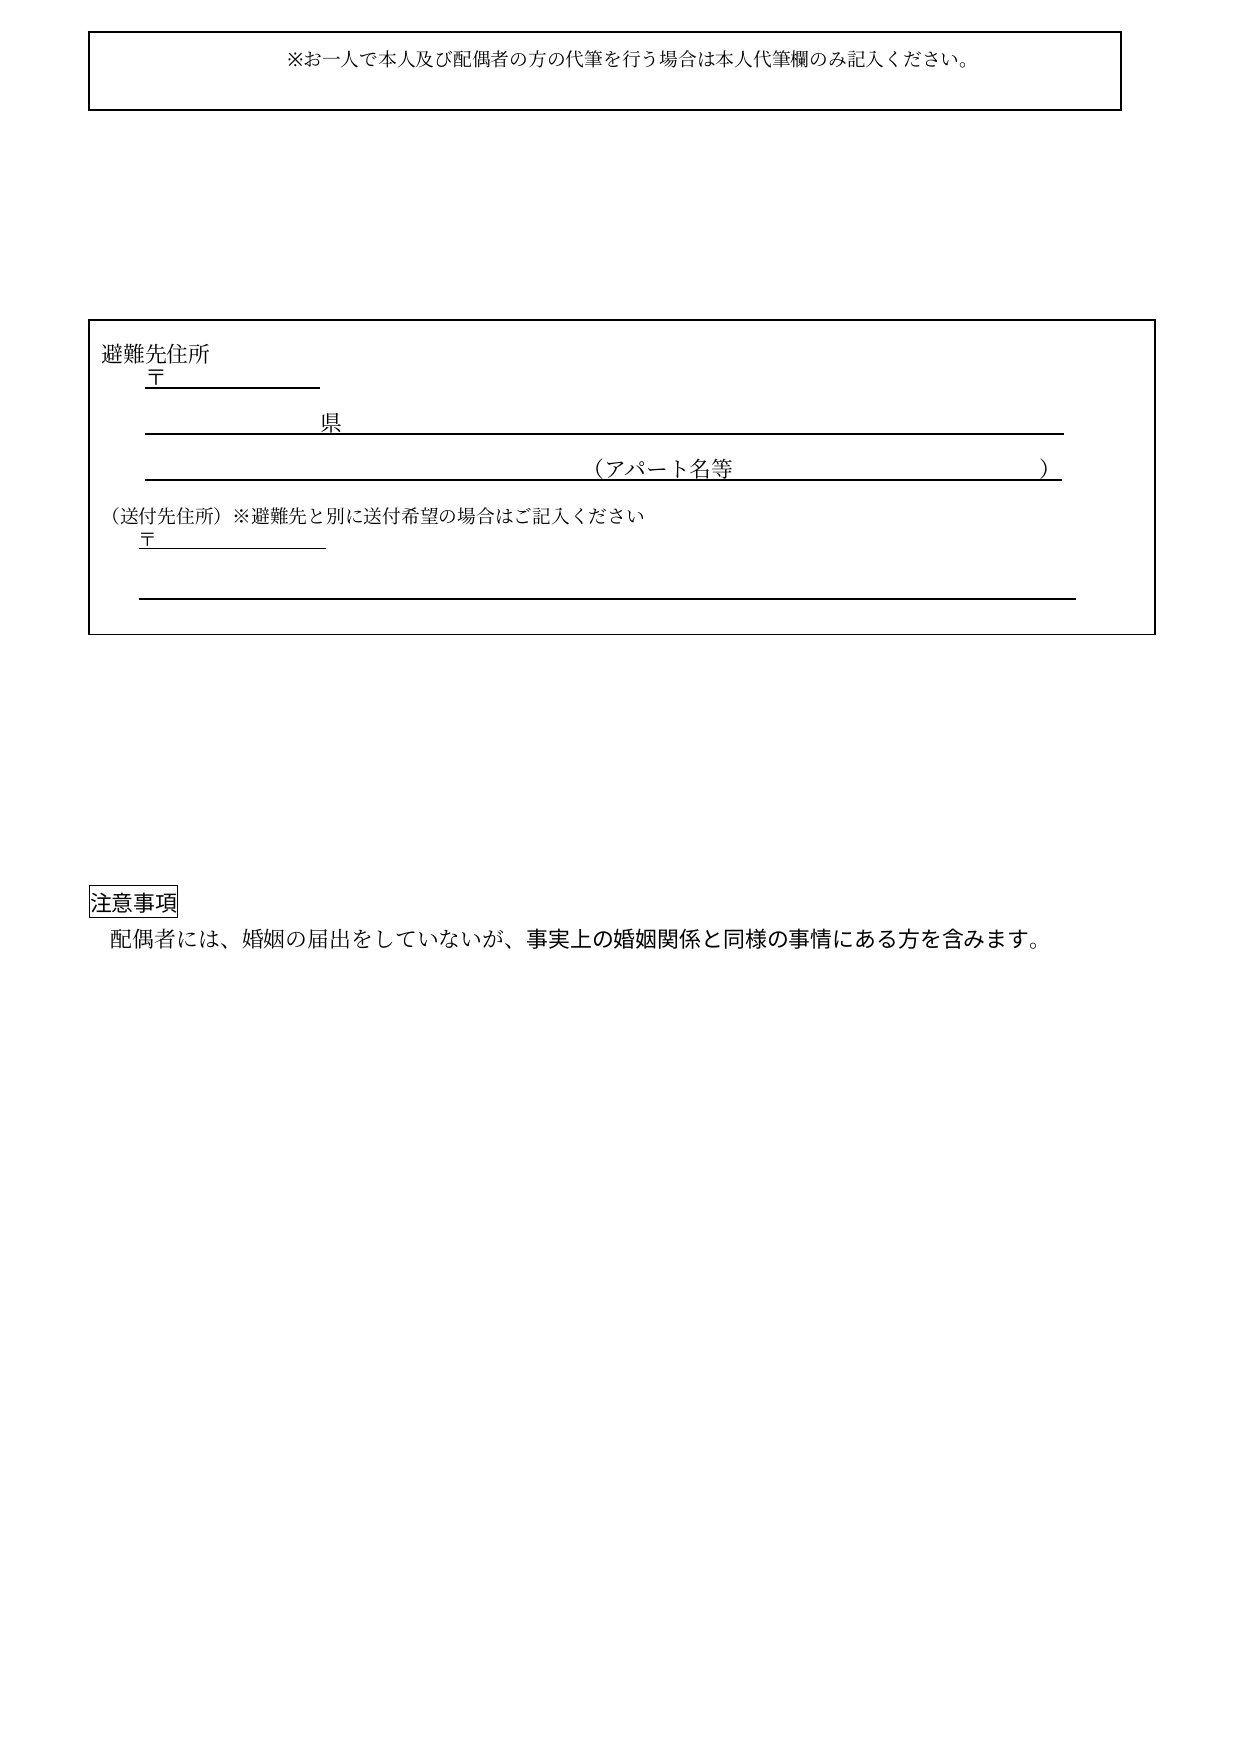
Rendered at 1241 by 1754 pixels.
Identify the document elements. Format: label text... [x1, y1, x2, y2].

text 配偶者には、婚姻の届出をしていないが、事実上の婚姻関係と同様の事情にある方を含みます。 [89, 920, 1152, 957]
text 注意事項 [89, 883, 1152, 920]
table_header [90, 33, 1120, 109]
